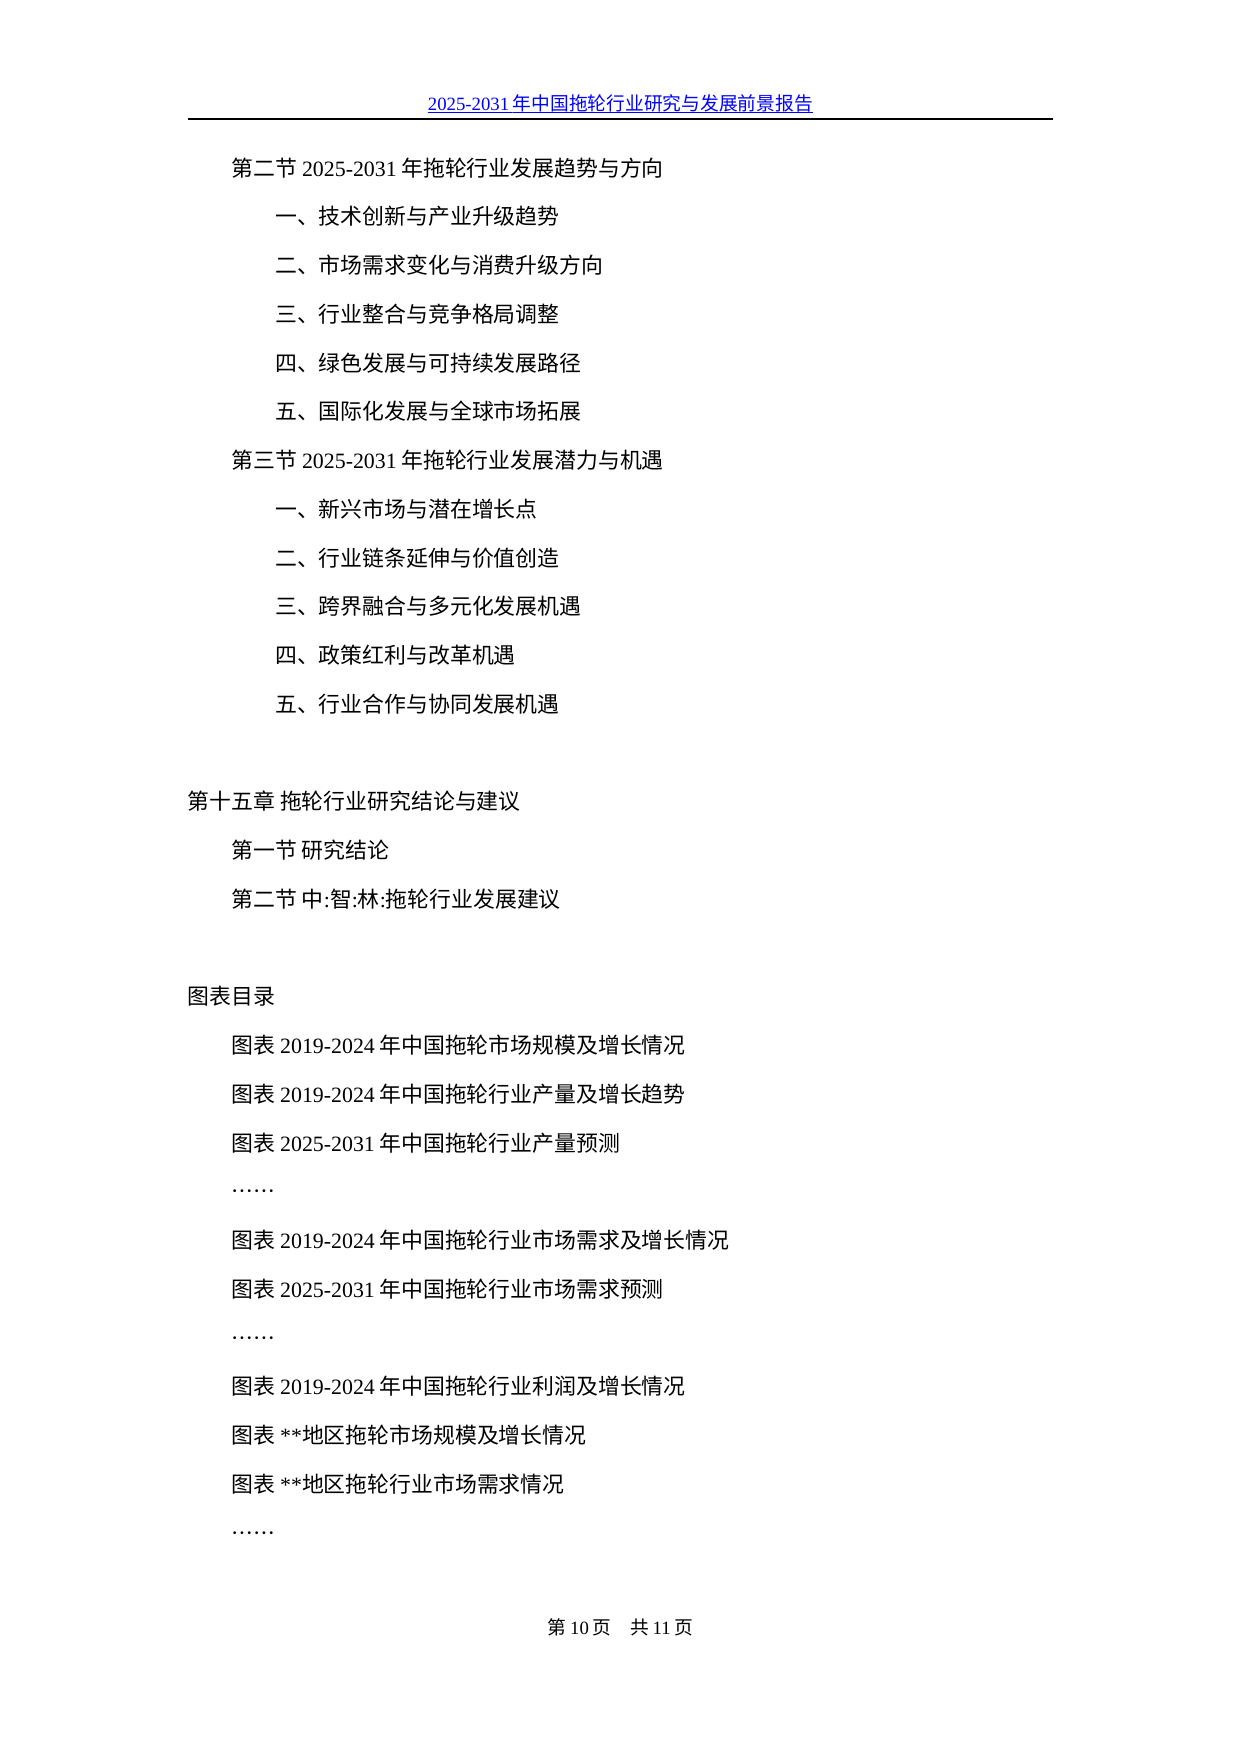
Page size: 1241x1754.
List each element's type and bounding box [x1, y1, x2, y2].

text [187, 150, 1053, 1548]
